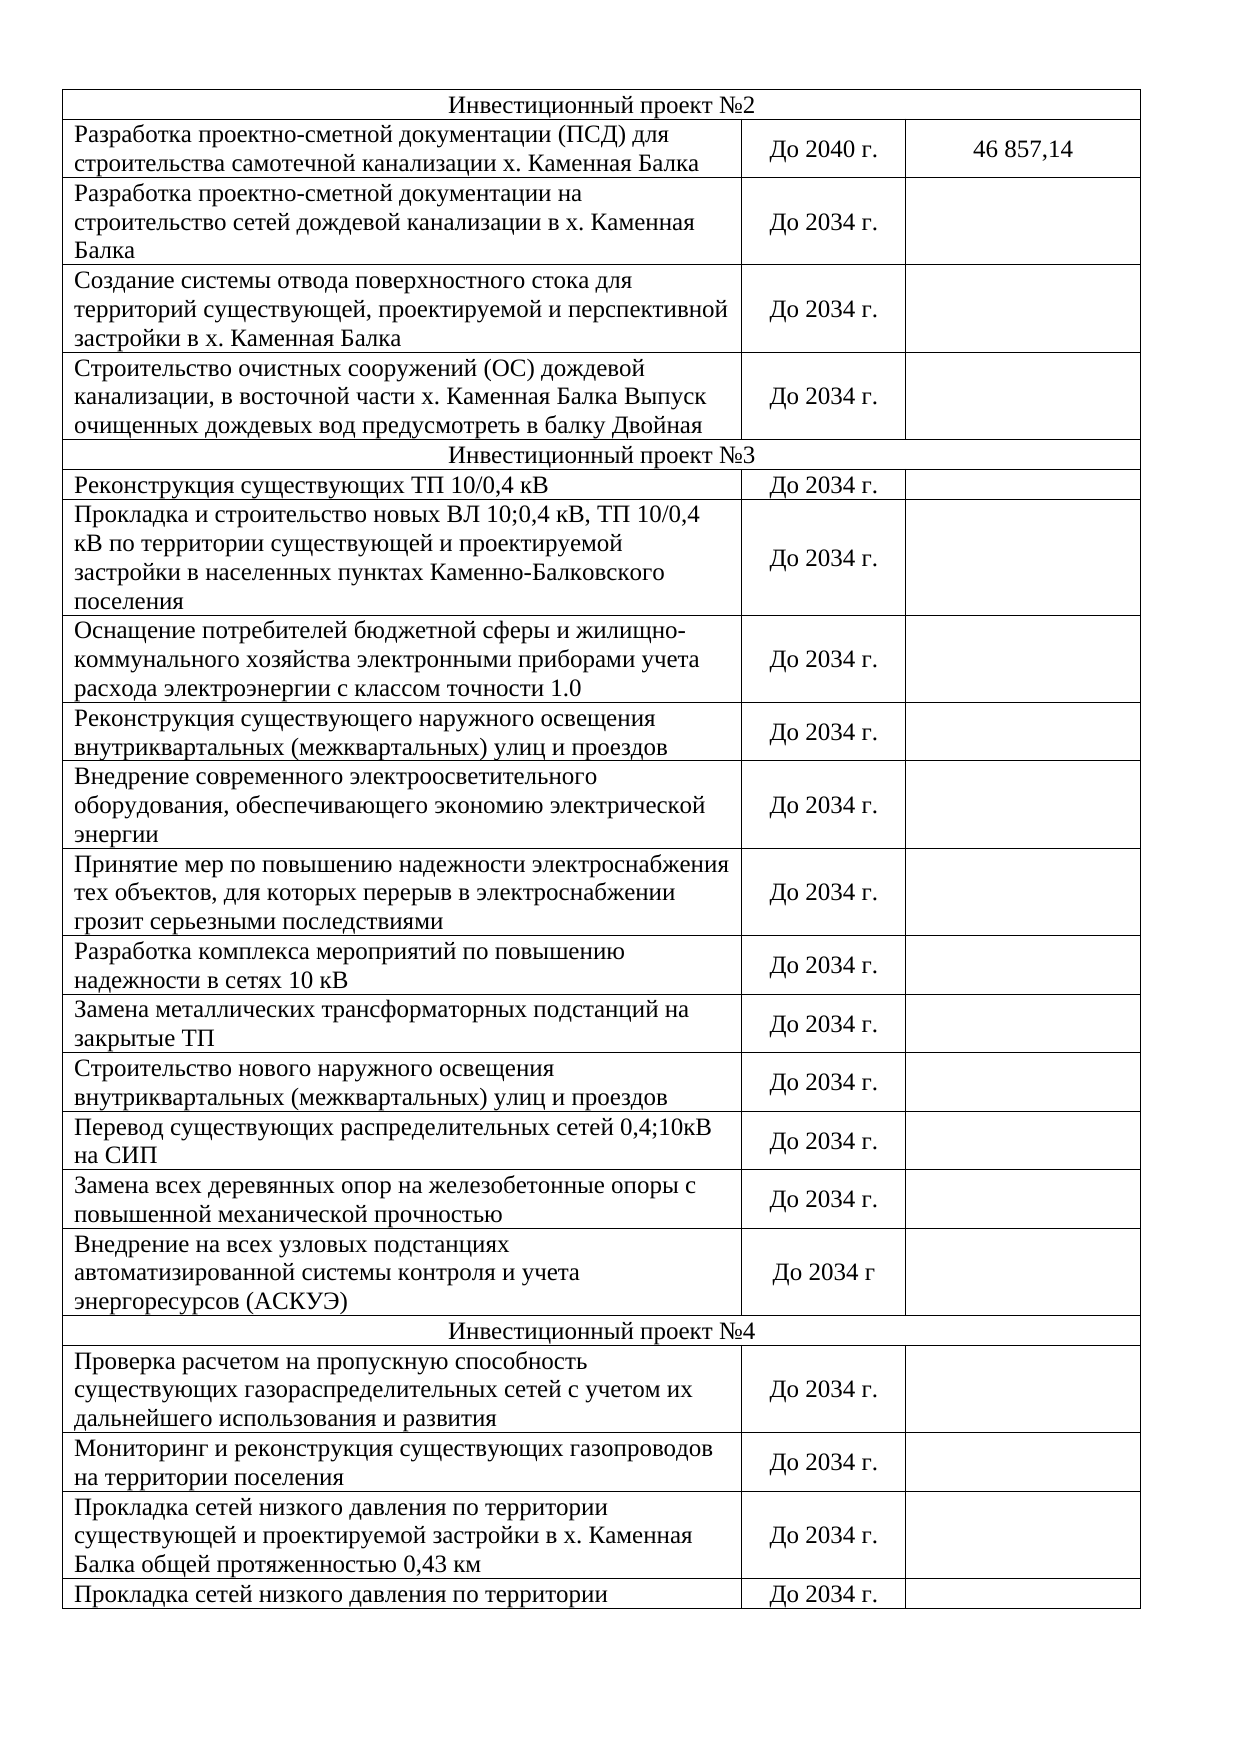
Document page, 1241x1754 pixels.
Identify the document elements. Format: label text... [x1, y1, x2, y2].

table_cell До 2034 г. [742, 936, 905, 993]
table_cell До 2034 г. [742, 178, 905, 264]
table_cell [906, 995, 1140, 1052]
table_cell До 2034 г. [742, 500, 905, 614]
table_cell Создание системы отвода поверхностного стока для территорий существующей, проектируемой и перспективной застройки в х. Каменная Балка [63, 265, 741, 352]
table_cell До 2034 г. [742, 353, 905, 439]
table_cell До 2034 г. [742, 849, 905, 935]
table_cell [906, 178, 1140, 264]
table_cell До 2034 г. [742, 1170, 905, 1228]
table_cell [906, 1579, 1140, 1608]
table_cell Разработка комплекса мероприятий по повышению надежности в сетях 10 кВ [63, 936, 741, 993]
table_cell Перевод существующих распределительных сетей 0,4;10кВ на СИП [63, 1112, 741, 1169]
table_cell Реконструкция существующих ТП 10/0,4 кВ [63, 470, 741, 498]
table_cell До 2034 г. [742, 616, 905, 702]
table_cell До 2034 г. [742, 470, 905, 498]
table_cell До 2034 г [742, 1229, 905, 1315]
table_cell [906, 1433, 1140, 1491]
table_cell [906, 1053, 1140, 1111]
table_cell Разработка проектно-сметной документации на строительство сетей дождевой канализации в х. Каменная Балка [63, 178, 741, 264]
table_cell [906, 616, 1140, 702]
table_cell Внедрение на всех узловых подстанциях автоматизированной системы контроля и учета энергоресурсов (АСКУЭ) [63, 1229, 741, 1315]
table_cell Прокладка и строительство новых ВЛ 10;0,4 кВ, ТП 10/0,4 кВ по территории существующей и проектируемой застройки в населенных пунктах Каменно-Балковского поселения [63, 500, 741, 614]
table_cell [906, 1170, 1140, 1228]
table_cell Строительство очистных сооружений (ОС) дождевой канализации, в восточной части х. Каменная Балка Выпуск очищенных дождевых вод предусмотреть в балку Двойная [63, 353, 741, 439]
table_cell [906, 703, 1140, 760]
table_cell [906, 353, 1140, 439]
table_cell [906, 1346, 1140, 1432]
table_cell До 2034 г. [742, 1112, 905, 1169]
table_cell [906, 1229, 1140, 1315]
table_cell До 2034 г. [742, 1492, 905, 1578]
table_cell [906, 500, 1140, 614]
table_cell До 2034 г. [742, 265, 905, 352]
table_cell До 2034 г. [742, 703, 905, 760]
table_cell До 2034 г. [742, 1433, 905, 1491]
table_cell До 2034 г. [742, 995, 905, 1052]
table_cell [906, 936, 1140, 993]
table_cell Оснащение потребителей бюджетной сферы и жилищно-коммунального хозяйства электронными приборами учета расхода электроэнергии с классом точности 1.0 [63, 616, 741, 702]
table_cell Разработка проектно-сметной документации (ПСД) для строительства самотечной канализации х. Каменная Балка [63, 120, 741, 177]
table_cell Инвестиционный проект №3 [63, 440, 1140, 469]
table_cell Мониторинг и реконструкция существующих газопроводов на территории поселения [63, 1433, 741, 1491]
table_cell Принятие мер по повышению надежности электроснабжения тех объектов, для которых перерыв в электроснабжении грозит серьезными последствиями [63, 849, 741, 935]
table_cell Проверка расчетом на пропускную способность существующих газораспределительных сетей с учетом их дальнейшего использования и развития [63, 1346, 741, 1432]
table_cell [906, 265, 1140, 352]
table_cell [906, 470, 1140, 498]
table_cell Прокладка сетей низкого давления по территории существующей и проектируемой застройки в х. Каменная Балка общей протяженностью 0,43 км [63, 1492, 741, 1578]
table_cell [906, 1112, 1140, 1169]
table_cell 46 857,14 [906, 120, 1140, 177]
table_cell [906, 849, 1140, 935]
table_cell Инвестиционный проект №2 [63, 90, 1140, 118]
table_cell До 2034 г. [742, 1579, 905, 1608]
table_cell До 2034 г. [742, 1053, 905, 1111]
table_cell Реконструкция существующего наружного освещения внутриквартальных (межквартальных) улиц и проездов [63, 703, 741, 760]
table_cell [906, 1492, 1140, 1578]
table_cell До 2034 г. [742, 761, 905, 848]
table_cell До 2034 г. [742, 1346, 905, 1432]
table_cell Строительство нового наружного освещения внутриквартальных (межквартальных) улиц и проездов [63, 1053, 741, 1111]
table_cell [906, 761, 1140, 848]
table_cell Замена всех деревянных опор на железобетонные опоры с повышенной механической прочностью [63, 1170, 741, 1228]
table_cell Замена металлических трансформаторных подстанций на закрытые ТП [63, 995, 741, 1052]
table_cell Инвестиционный проект №4 [63, 1316, 1140, 1345]
table_cell До 2040 г. [742, 120, 905, 177]
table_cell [63, 1579, 741, 1608]
table_cell Внедрение современного электроосветительного оборудования, обеспечивающего экономию электрической энергии [63, 761, 741, 848]
